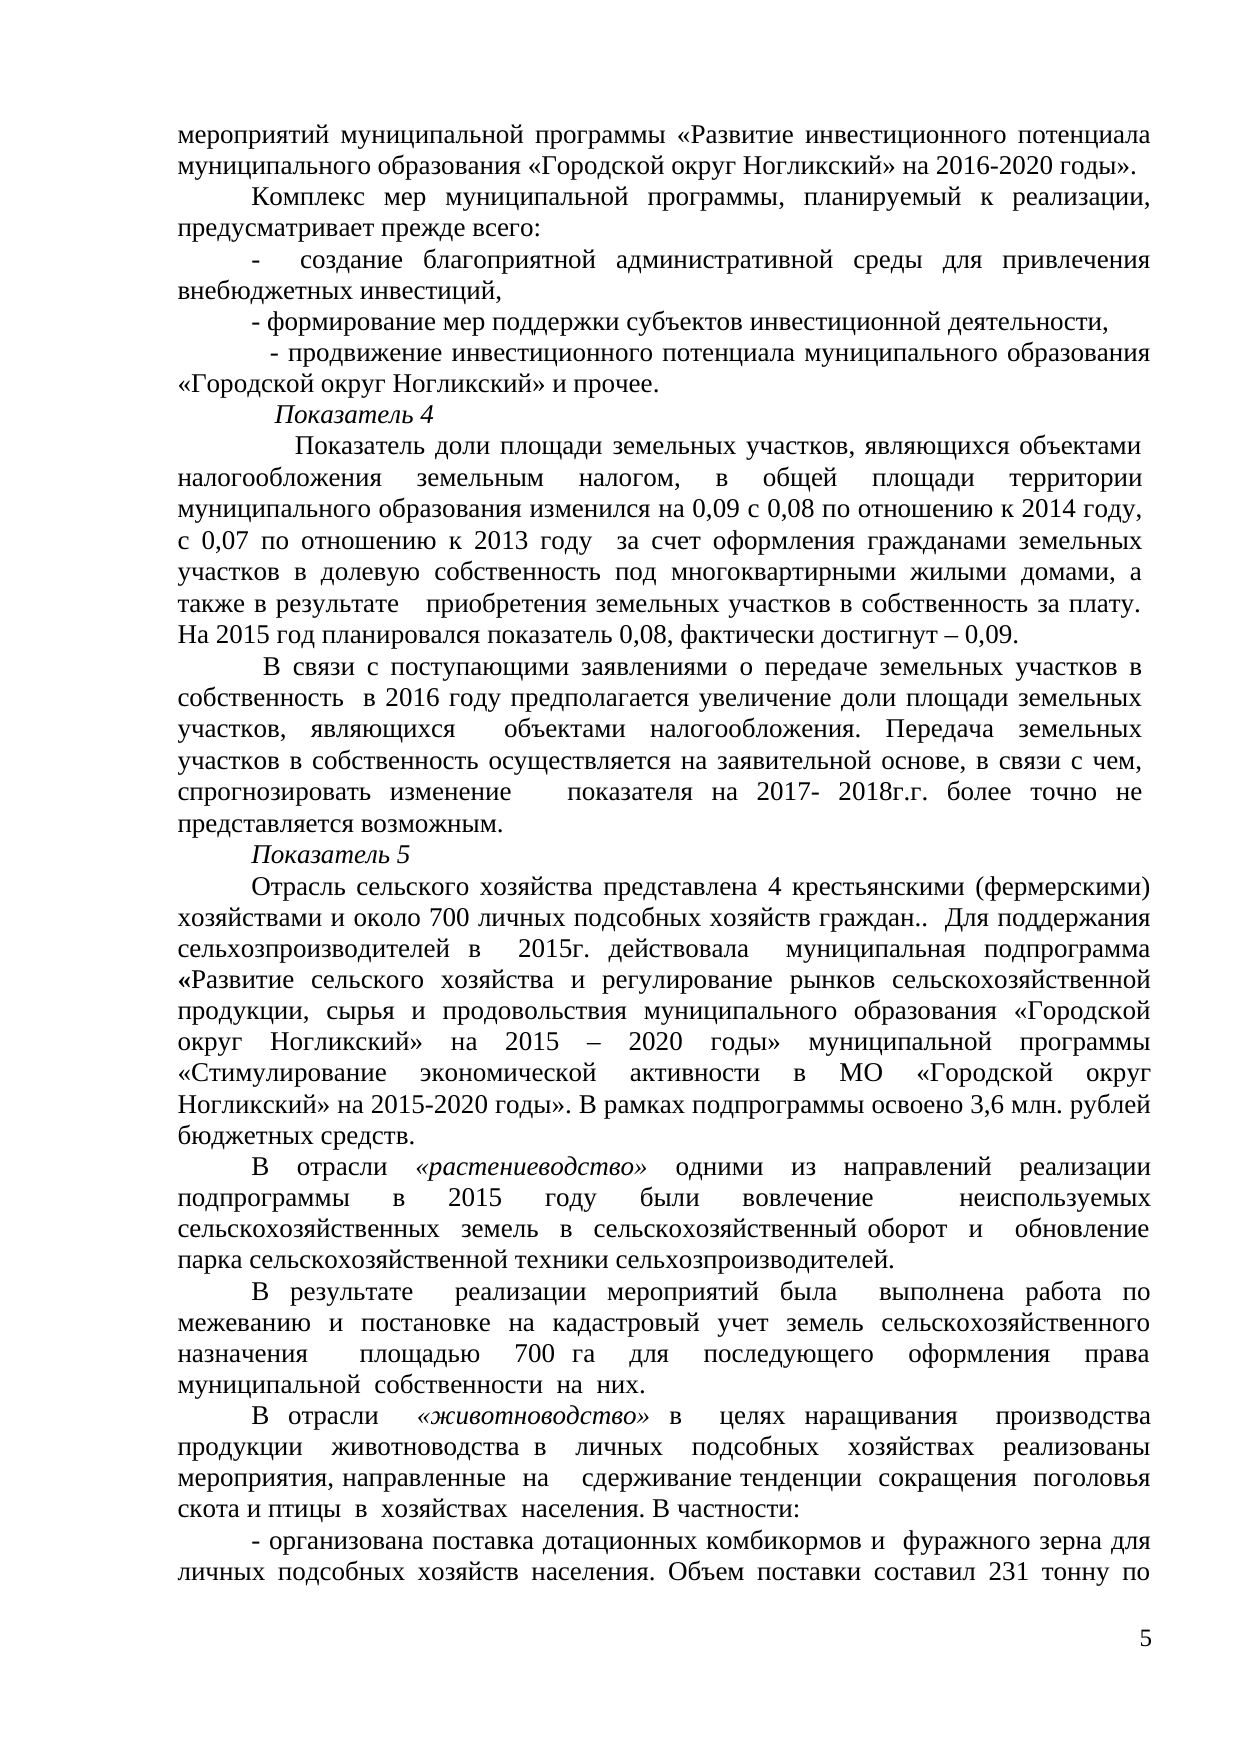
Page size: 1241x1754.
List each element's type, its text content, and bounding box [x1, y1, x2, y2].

text В связи с поступающими заявлениями о передаче земельных участков в собственность в 2016 году предполагается увеличение доли площади земельных участков, являющихся объектами налогообложения. Передача земельных участков в собственность осуществляется на заявительной основе, в связи с чем, спрогнозировать изменение показателя на 2017- 2018г.г. более точно не представляется возможным. [177, 650, 1143, 838]
text - создание благоприятной административной среды для привлечения внебюджетных инвестиций, [177, 243, 1152, 305]
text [177, 118, 1152, 180]
text В результате реализации мероприятий была выполнена работа по межеванию и постановке на кадастровый учет земель сельскохозяйственного назначения площадью для последующего оформления права муниципальной собственности на них. [177, 1274, 1152, 1399]
text Показатель 5 [177, 838, 1152, 870]
text Показатель 4 [177, 398, 1152, 429]
text В отрасли «растениеводство» одними из направлений реализации подпрограммы в 2015 году были вовлечение неиспользуемых сельскохозяйственных земель в сельскохозяйственный оборот и обновление парка сельскохозяйственной техники сельхозпроизводителей. [177, 1150, 1152, 1274]
text В отрасли «животноводство» в целях наращивания производства продукции животноводства в личных подсобных хозяйствах реализованы мероприятия, направленные на сдерживание тенденции сокращения поголовья скота и птицы в хозяйствах населения. В частности: [177, 1399, 1152, 1524]
text - продвижение инвестиционного потенциала муниципального образования «Городской округ Ногликский» и прочее. [177, 336, 1152, 398]
text Комплекс мер муниципальной программы, планируемый к реализации, предусматривает прежде всего: [177, 180, 1152, 243]
text Показатель доли площади земельных участков, являющихся объектами налогообложения земельным налогом, в общей площади территории муниципального образования изменился на 0,09 с 0,08 по отношению к 2014 году, с 0,07 по отношению к 2013 году за счет оформления гражданами земельных участков в долевую собственность под многоквартирными жилыми домами, а также в результате приобретения земельных участков в собственность за плату. На 2015 год планировался показатель 0,08, фактически достигнут – 0,09. [177, 429, 1143, 650]
text Отрасль сельского хозяйства представлена 4 крестьянскими (фермерскими) хозяйствами и около 700 личных подсобных хозяйств граждан.. Для поддержания сельхозпроизводителей в 2015г. действовала муниципальная подпрограмма «Развитие сельского хозяйства и регулирование рынков сельскохозяйственной продукции, сырья и продовольствия муниципального образования «Городской округ Ногликский» на 2015 – 2020 годы» муниципальной программы «Стимулирование экономической активности в МО «Городской округ Ногликский» на 2015-2020 годы». В рамках подпрограммы освоено 3,6 млн. рублей бюджетных средств. [177, 870, 1152, 1150]
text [177, 1524, 1152, 1586]
text - формирование мер поддержки субъектов инвестиционной деятельности, [251, 305, 1152, 336]
